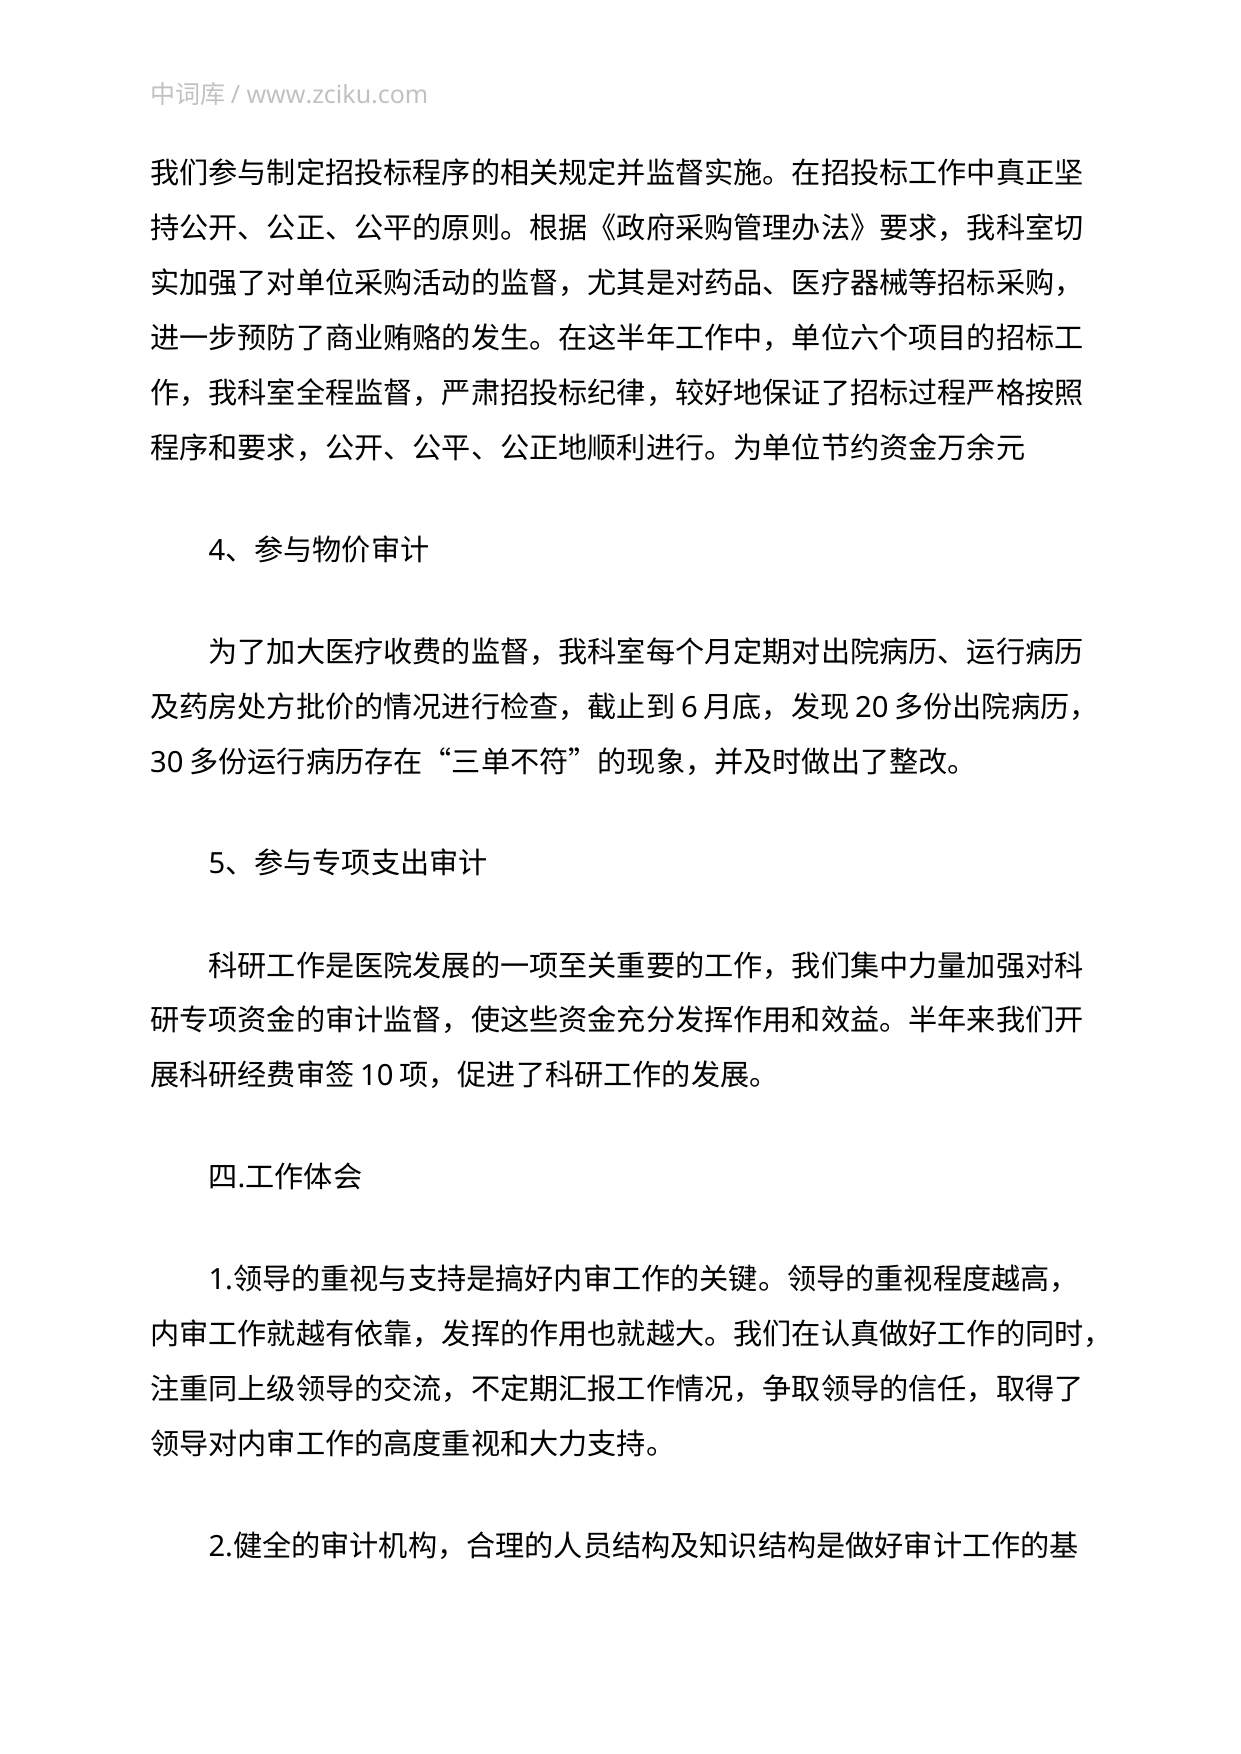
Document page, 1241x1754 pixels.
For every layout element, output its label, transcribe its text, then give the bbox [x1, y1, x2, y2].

text 为了加大医疗收费的监督，我科室每个月定期对出院病历、运行病历及药房处方批价的情况进行检查，截止到6月底，发现20多份出院病历，30多份运行病历存在“三单不符”的现象，并及时做出了整改。 [150, 628, 1090, 781]
text 4、参与物价审计 [150, 526, 1090, 569]
text 四.工作体会 [150, 1154, 1090, 1196]
text 5、参与专项支出审计 [150, 840, 1090, 882]
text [150, 150, 1090, 467]
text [150, 1522, 1090, 1565]
text 1.领导的重视与支持是搞好内审工作的关键。领导的重视程度越高，内审工作就越有依靠，发挥的作用也就越大。我们在认真做好工作的同时，注重同上级领导的交流，不定期汇报工作情况，争取领导的信任，取得了领导对内审工作的高度重视和大力支持。 [150, 1256, 1090, 1463]
text 科研工作是医院发展的一项至关重要的工作，我们集中力量加强对科研专项资金的审计监督，使这些资金充分发挥作用和效益。半年来我们开展科研经费审签10项，促进了科研工作的发展。 [150, 942, 1090, 1094]
